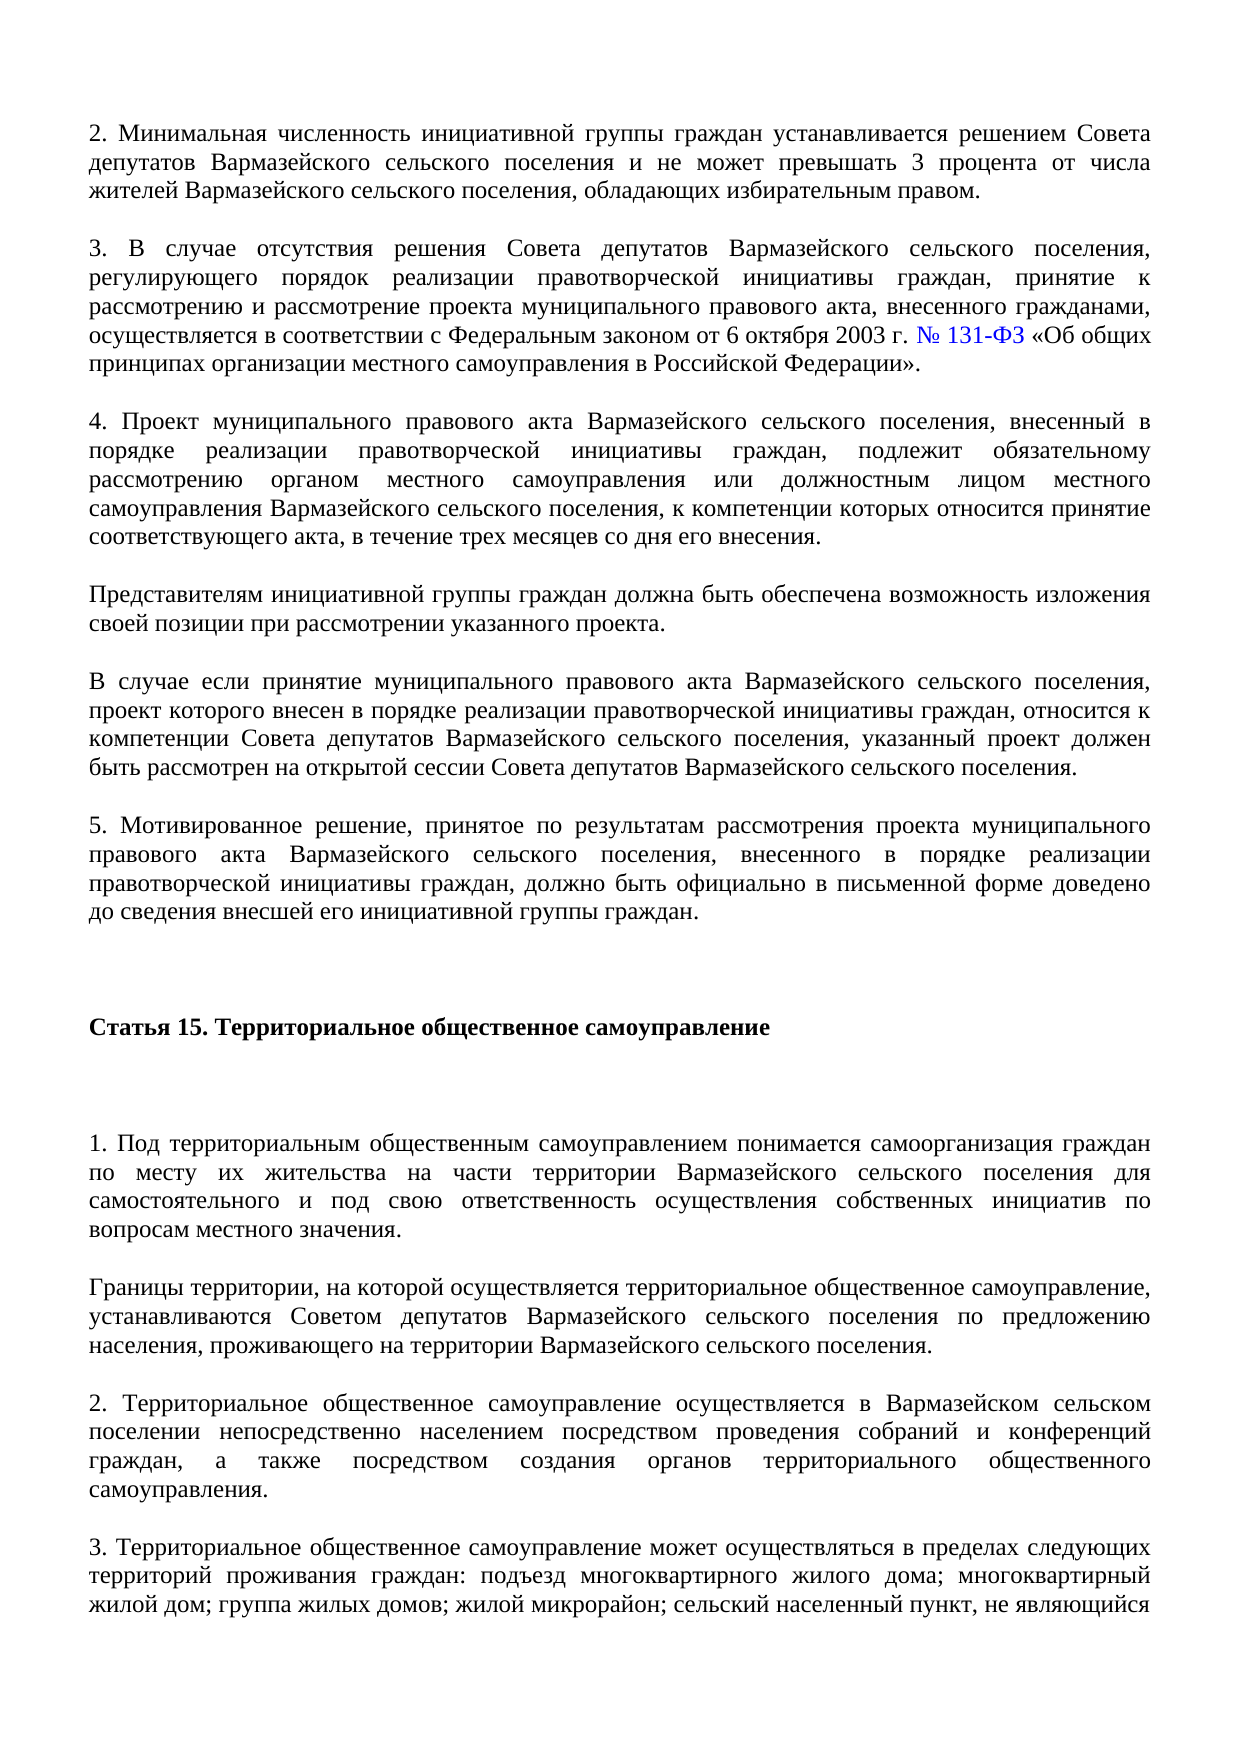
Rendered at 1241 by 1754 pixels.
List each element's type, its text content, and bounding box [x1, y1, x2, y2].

text 2. Территориальное общественное самоуправление осуществляется в Вармазейском сельском поселении непосредственно населением посредством проведения собраний и конференций граждан, а также посредством создания органов территориального общественного самоуправления. [89, 1388, 1152, 1503]
text Статья 15. Территориальное общественное самоуправление [89, 1012, 1152, 1041]
text В случае если принятие муниципального правового акта Вармазейского сельского поселения, проект которого внесен в порядке реализации правотворческой инициативы граждан, относится к компетенции Совета депутатов Вармазейского сельского поселения, указанный проект должен быть рассмотрен на открытой сессии Совета депутатов Вармазейского сельского поселения. [89, 666, 1152, 781]
text 5. Мотивированное решение, принятое по результатам рассмотрения проекта муниципального правового акта Вармазейского сельского поселения, внесенного в порядке реализации правотворческой инициативы граждан, должно быть официально в письменной форме доведено до сведения внесшей его инициативной группы граждан. [89, 810, 1152, 925]
text 2. Минимальная численность инициативной группы граждан устанавливается решением Совета депутатов Вармазейского сельского поселения и не может превышать 3 процента от числа жителей Вармазейского сельского поселения, обладающих избирательным правом. [89, 118, 1152, 204]
text 3. В случае отсутствия решения Совета депутатов Вармазейского сельского поселения, регулирующего порядок реализации правотворческой инициативы граждан, принятие к рассмотрению и рассмотрение проекта муниципального правового акта, внесенного гражданами, осуществляется в соответствии с Федеральным законом от 6 октября 2003 г. № 131-ФЗ «Об общих принципах организации местного самоуправления в Российской Федерации». [89, 233, 1152, 377]
text 4. Проект муниципального правового акта Вармазейского сельского поселения, внесенный в порядке реализации правотворческой инициативы граждан, подлежит обязательному рассмотрению органом местного самоуправления или должностным лицом местного самоуправления Вармазейского сельского поселения, к компетенции которых относится принятие соответствующего акта, в течение трех месяцев со дня его внесения. [89, 406, 1152, 550]
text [89, 1532, 1152, 1618]
text Границы территории, на которой осуществляется территориальное общественное самоуправление, устанавливаются Советом депутатов Вармазейского сельского поселения по предложению населения, проживающего на территории Вармазейского сельского поселения. [89, 1272, 1152, 1358]
text 1. Под территориальным общественным самоуправлением понимается самоорганизация граждан по месту их жительства на части территории Вармазейского сельского поселения для самостоятельного и под свою ответственность осуществления собственных инициатив по вопросам местного значения. [89, 1128, 1152, 1243]
text Представителям инициативной группы граждан должна быть обеспечена возможность изложения своей позиции при рассмотрении указанного проекта. [89, 579, 1152, 637]
